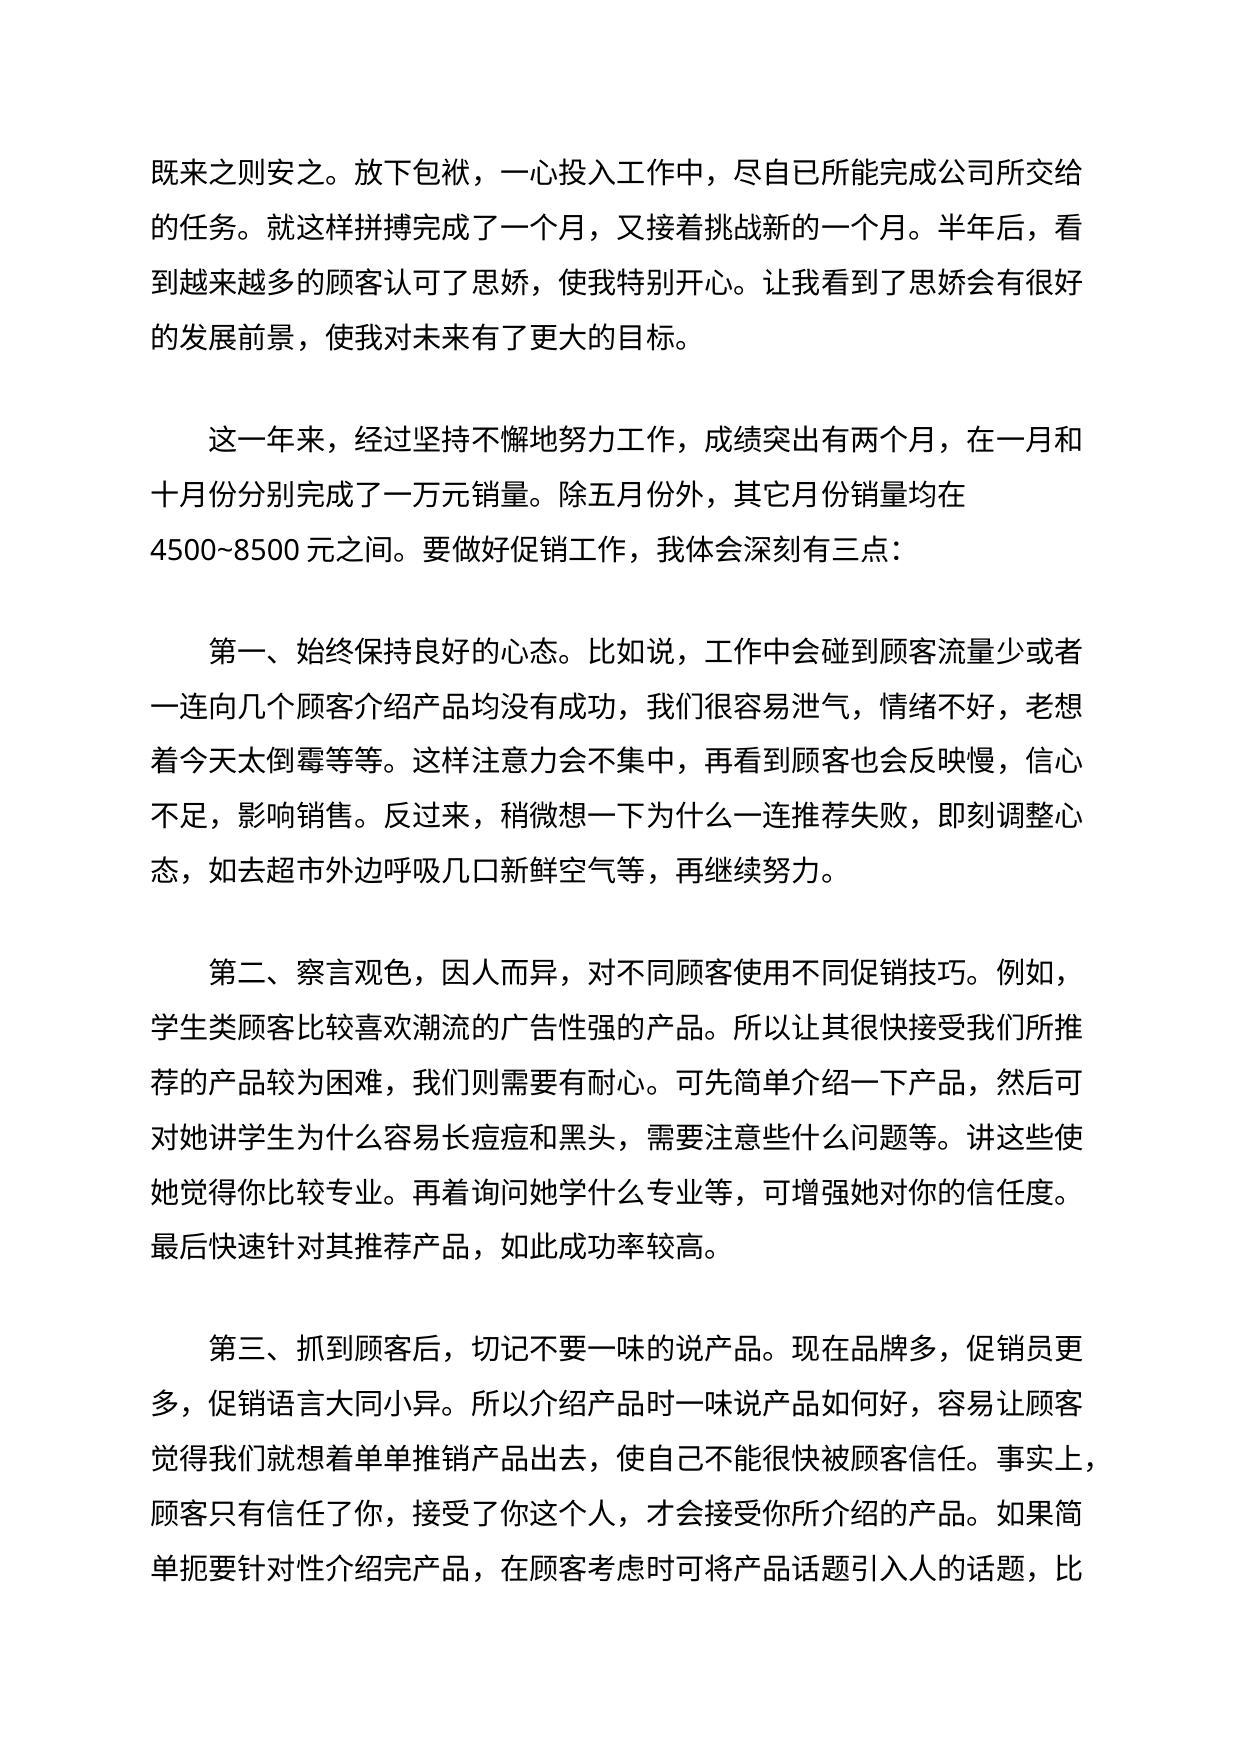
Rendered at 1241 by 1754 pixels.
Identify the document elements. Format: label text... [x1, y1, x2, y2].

text 第二、察言观色，因人而异，对不同顾客使用不同促销技巧。例如，学生类顾客比较喜欢潮流的广告性强的产品。所以让其很快接受我们所推荐的产品较为困难，我们则需要有耐心。可先简单介绍一下产品，然后可对她讲学生为什么容易长痘痘和黑头，需要注意些什么问题等。讲这些使她觉得你比较专业。再着询问她学什么专业等，可增强她对你的信任度。最后快速针对其推荐产品，如此成功率较高。 [150, 949, 1090, 1266]
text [150, 1326, 1090, 1588]
text 第一、始终保持良好的心态。比如说，工作中会碰到顾客流量少或者一连向几个顾客介绍产品均没有成功，我们很容易泄气，情绪不好，老想着今天太倒霉等等。这样注意力会不集中，再看到顾客也会反映慢，信心不足，影响销售。反过来，稍微想一下为什么一连推荐失败，即刻调整心态，如去超市外边呼吸几口新鲜空气等，再继续努力。 [150, 628, 1090, 890]
text 这一年来，经过坚持不懈地努力工作，成绩突出有两个月，在一月和十月份分别完成了一万元销量。除五月份外，其它月份销量均在4500~8500元之间。要做好促销工作，我体会深刻有三点： [150, 416, 1090, 569]
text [150, 150, 1090, 357]
